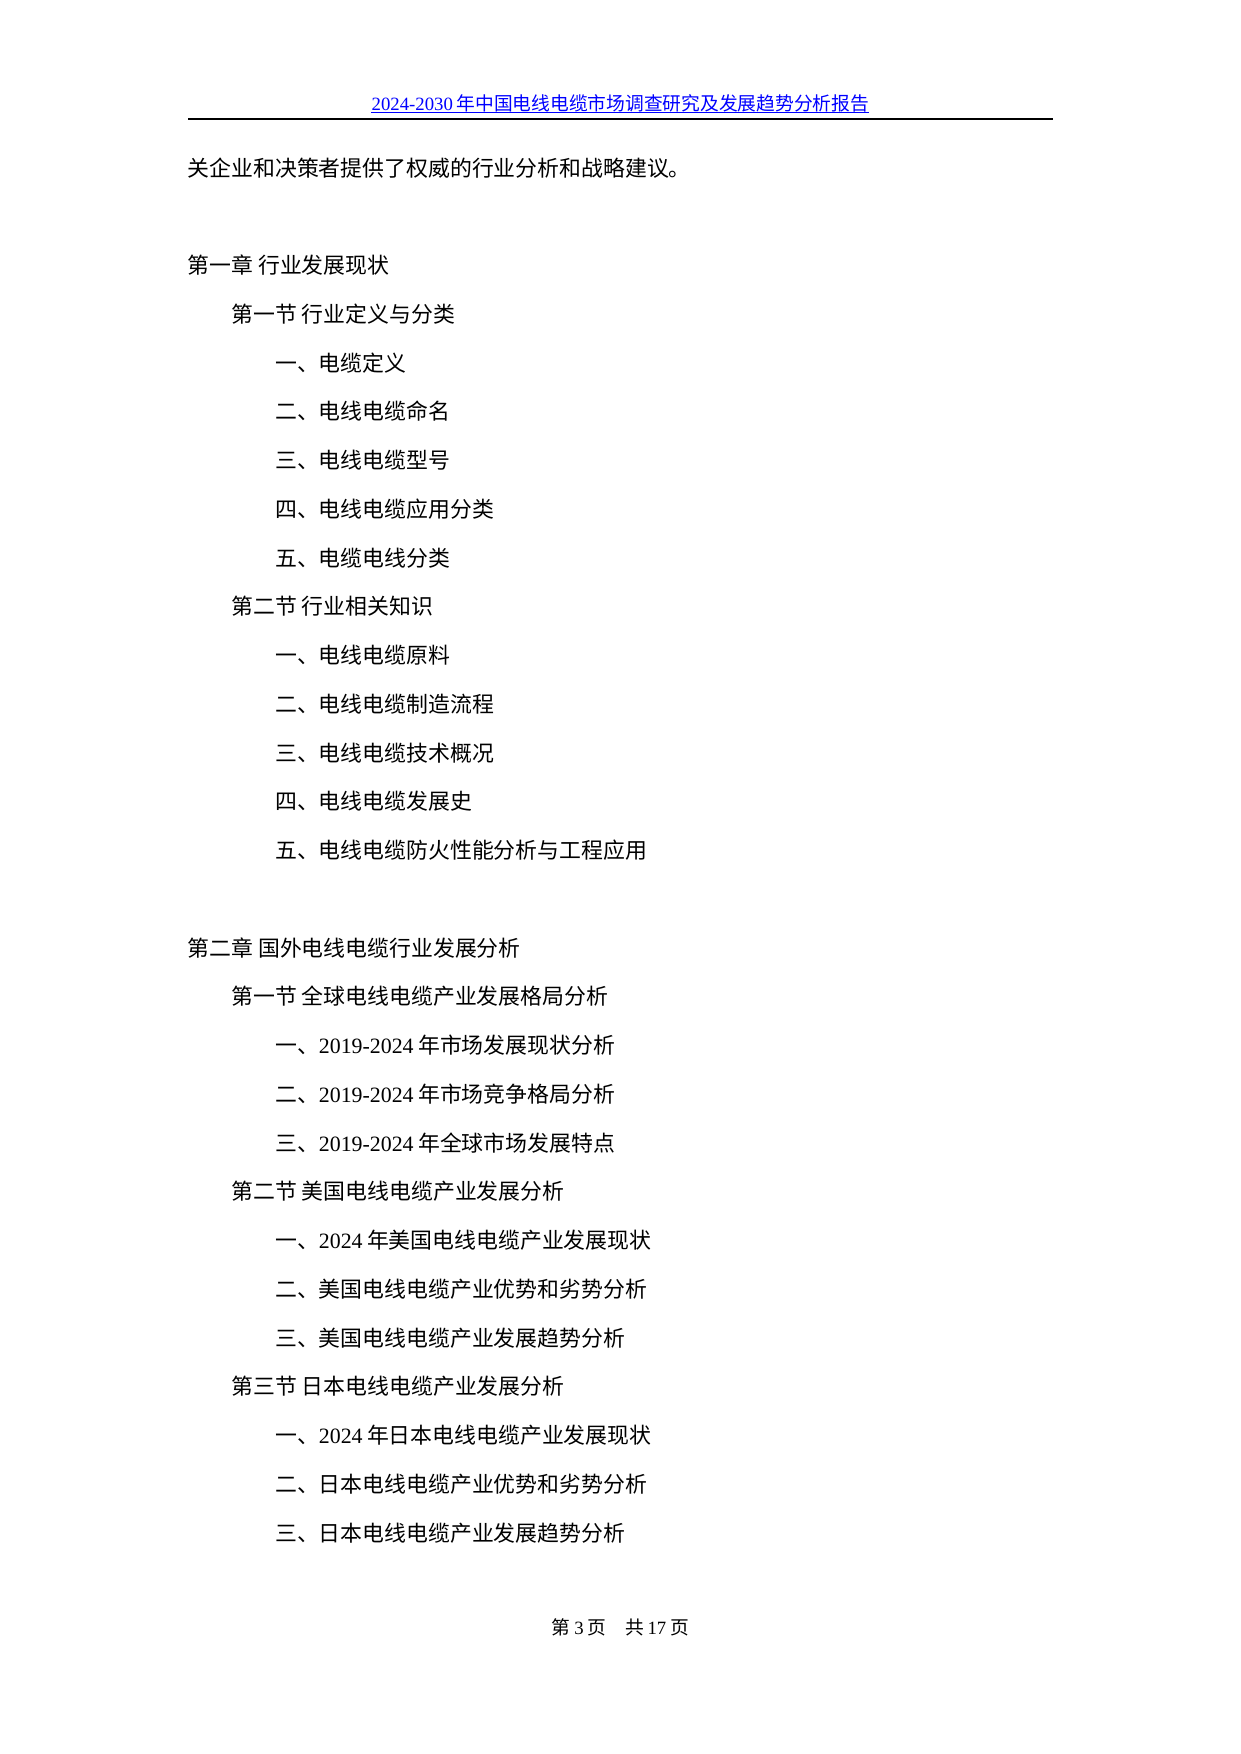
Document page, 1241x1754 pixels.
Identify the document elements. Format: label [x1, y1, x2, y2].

text [187, 150, 1053, 1548]
